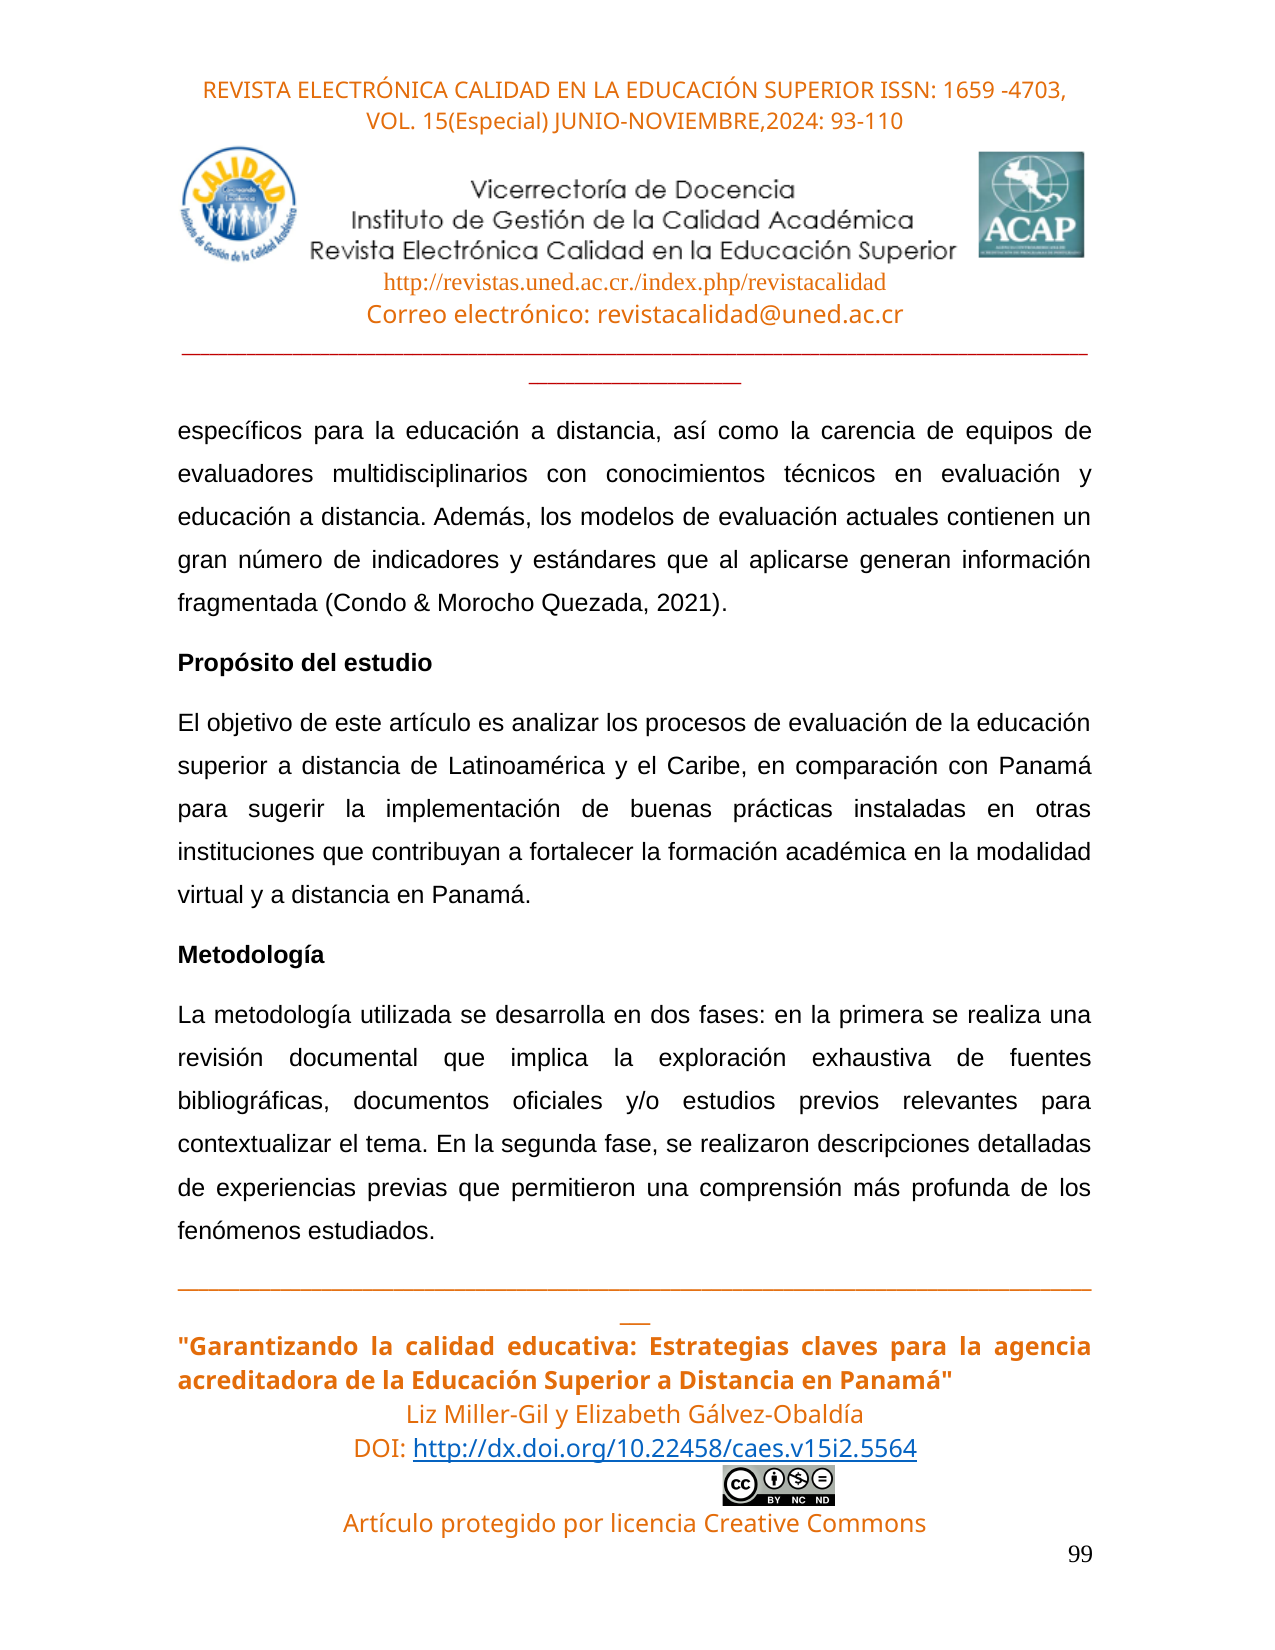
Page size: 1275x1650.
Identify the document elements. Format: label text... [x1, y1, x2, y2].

text El objetivo de este artículo es analizar los procesos de evaluación de la educación superior a distancia de Latinoamérica y el Caribe, en comparación con Panamá para sugerir la implementación de buenas prácticas instaladas en otras instituciones que contribuyan a fortalecer la formación académica en la modalidad virtual y a distancia en Panamá. [177, 708, 1093, 909]
text Propósito del estudio [177, 648, 1093, 677]
picture [722, 1465, 835, 1506]
picture [177, 136, 1093, 268]
text La metodología utilizada se desarrolla en dos fases: en la primera se realiza una revisión documental que implica la exploración exhaustiva de fuentes bibliográficas, documentos oficiales y/o estudios previos relevantes para contextualizar el tema. En la segunda fase, se realizaron descripciones detalladas de experiencias previas que permitieron una comprensión más profunda de los fenómenos estudiados. [177, 1000, 1093, 1244]
text Metodología [177, 940, 1093, 969]
